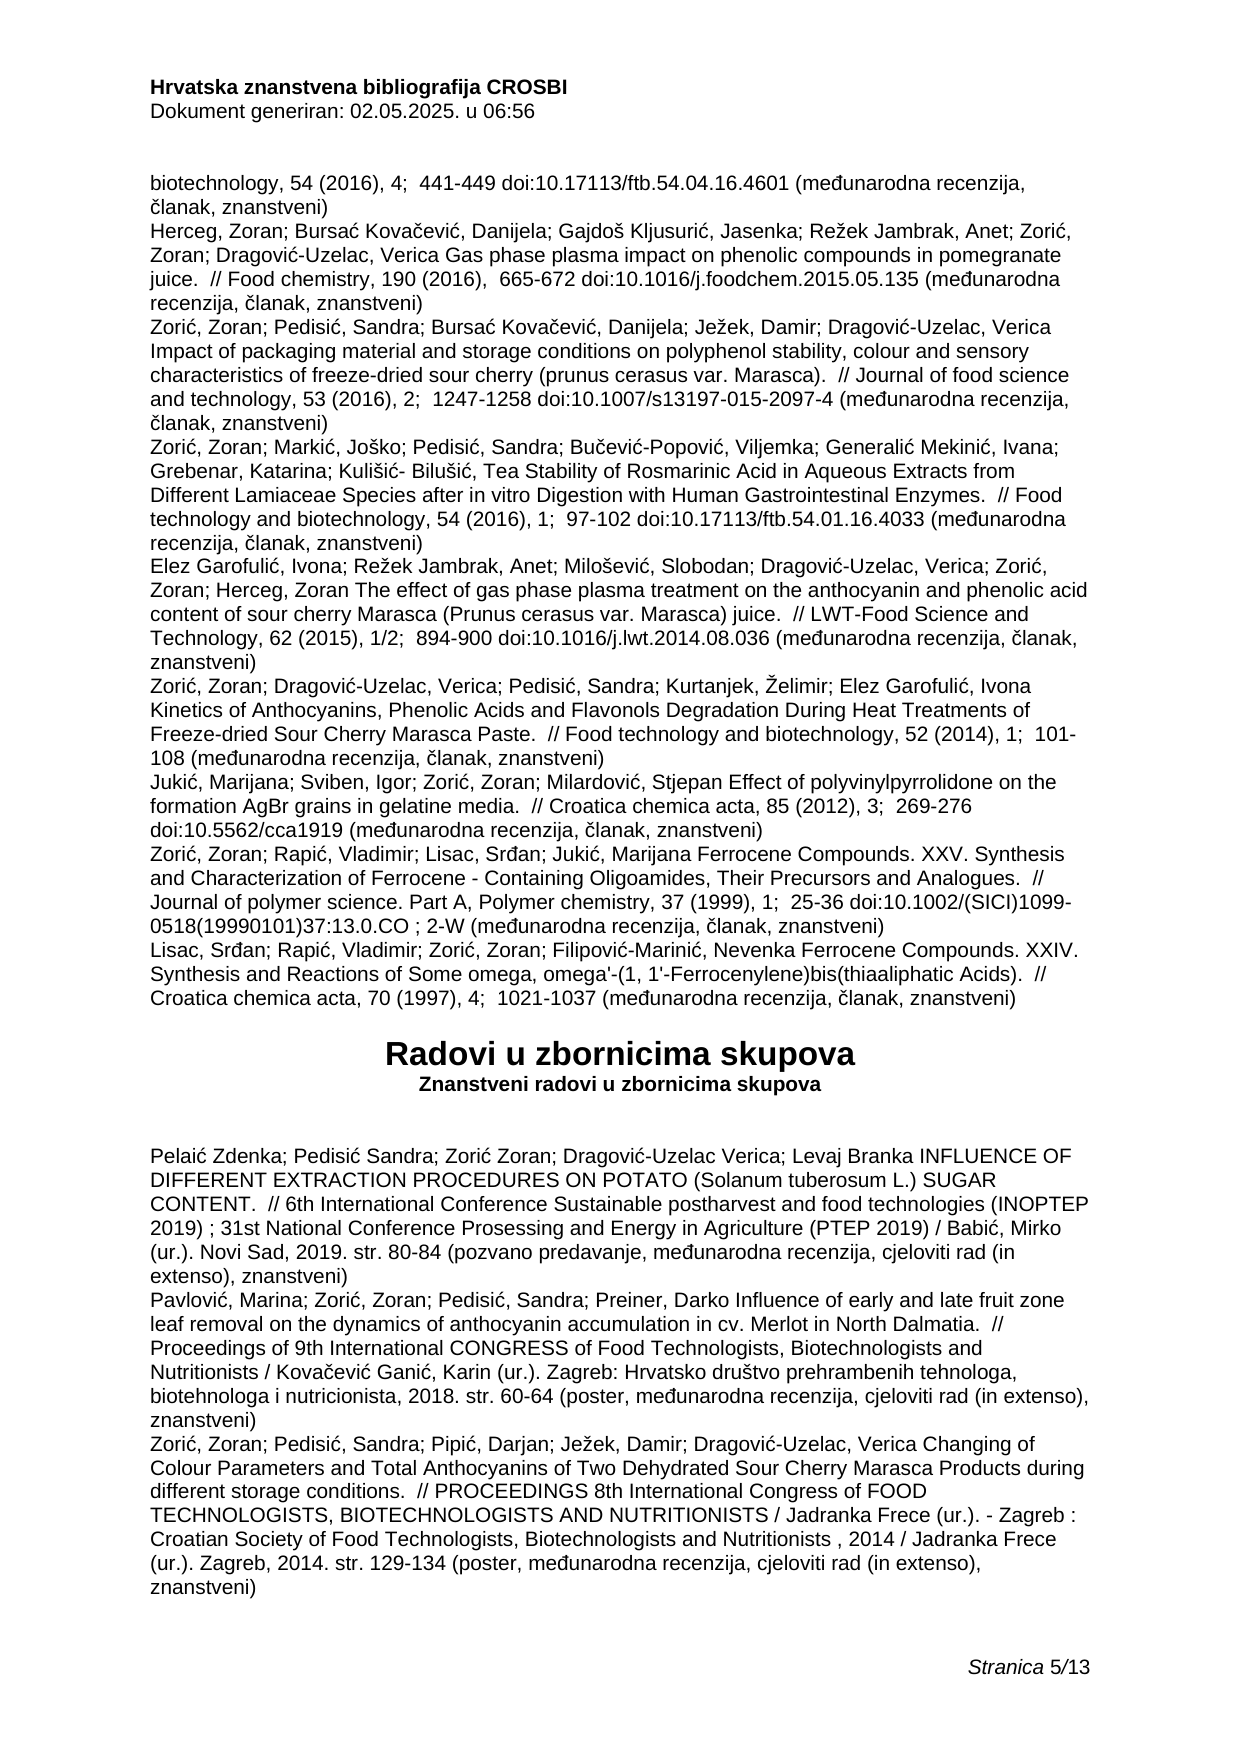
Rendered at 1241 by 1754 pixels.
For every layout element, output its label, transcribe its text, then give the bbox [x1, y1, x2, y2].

text Zorić, Zoran; Markić, Joško; Pedisić, Sandra; Bučević-Popović, Viljemka; Generalić Mekinić, Ivana; Grebenar, Katarina; Kulišić- Bilušić, Tea [150, 434, 1090, 554]
text Elez Garofulić, Ivona; Režek Jambrak, Anet; Milošević, Slobodan; Dragović-Uzelac, Verica; Zorić, Zoran; Herceg, Zoran [150, 554, 1090, 674]
subtitle Znanstveni radovi u zbornicima skupova [150, 1072, 1090, 1096]
text Herceg, Zoran; Bursać Kovačević, Danijela; Gajdoš Kljusurić, Jasenka; Režek Jambrak, Anet; Zorić, Zoran; Dragović-Uzelac, Verica [150, 219, 1090, 315]
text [150, 171, 1090, 219]
text Zorić, Zoran; Pedisić, Sandra; Pipić, Darjan; Ježek, Damir; Dragović-Uzelac, Verica [150, 1431, 1090, 1599]
text Lisac, Srđan; Rapić, Vladimir; Zorić, Zoran; Filipović-Marinić, Nevenka [150, 938, 1090, 1009]
text Zorić, Zoran; Pedisić, Sandra; Bursać Kovačević, Danijela; Ježek, Damir; Dragović-Uzelac, Verica [150, 315, 1090, 434]
text Pavlović, Marina; Zorić, Zoran; Pedisić, Sandra; Preiner, Darko [150, 1288, 1090, 1431]
subtitle Radovi u zbornicima skupova [150, 1033, 1090, 1072]
text Jukić, Marijana; Sviben, Igor; Zorić, Zoran; Milardović, Stjepan [150, 770, 1090, 842]
text Zorić, Zoran; Dragović-Uzelac, Verica; Pedisić, Sandra; Kurtanjek, Želimir; Elez Garofulić, Ivona [150, 674, 1090, 770]
text Zorić, Zoran; Rapić, Vladimir; Lisac, Srđan; Jukić, Marijana [150, 842, 1090, 938]
text Pelaić Zdenka; Pedisić Sandra; Zorić Zoran; Dragović-Uzelac Verica; Levaj Branka [150, 1144, 1090, 1288]
